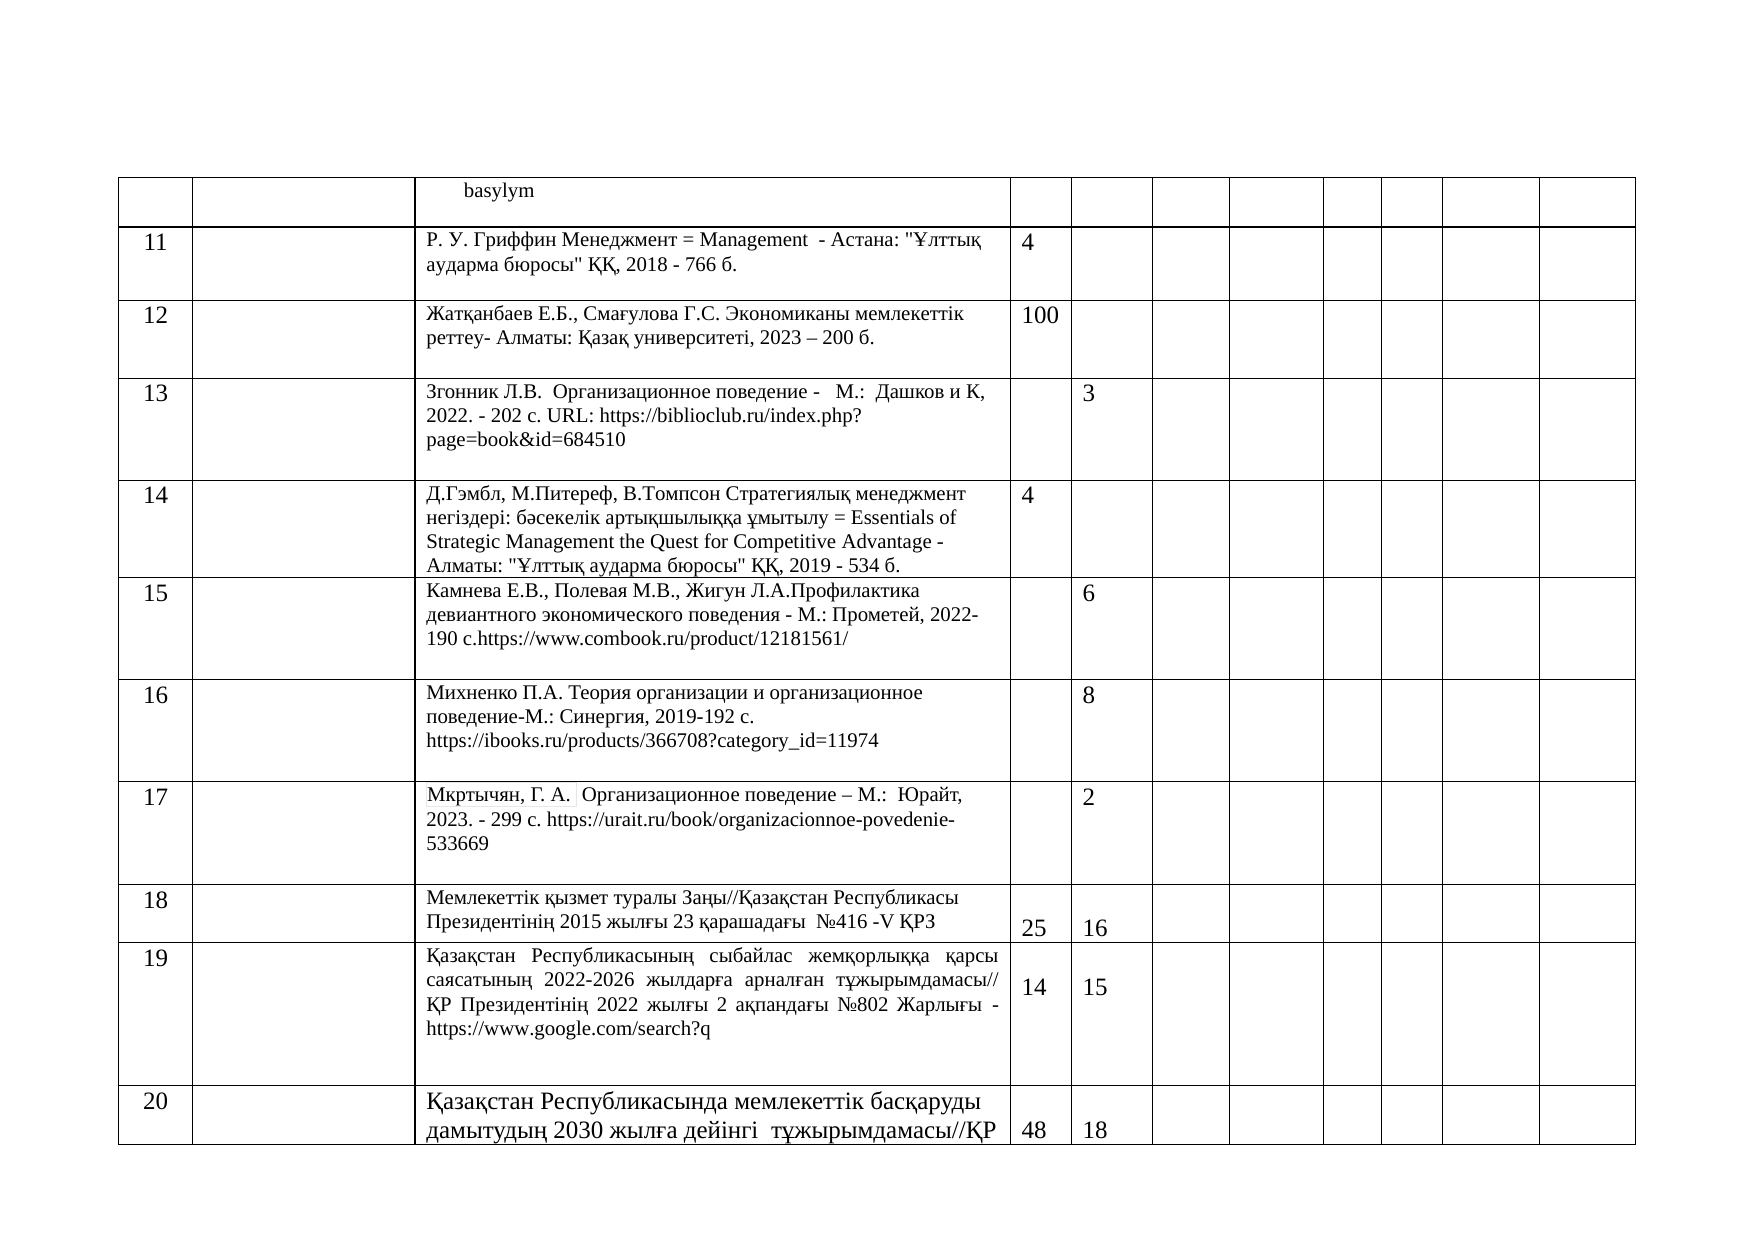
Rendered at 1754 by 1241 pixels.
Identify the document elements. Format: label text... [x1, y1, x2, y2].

table_cell 15 [119, 578, 192, 679]
table_cell [193, 379, 414, 479]
table_cell [1230, 379, 1323, 479]
table_cell 25 [1011, 885, 1071, 942]
table_cell [1324, 680, 1381, 781]
table_cell [1540, 379, 1635, 479]
table_cell [1443, 680, 1539, 781]
table_cell [1324, 178, 1381, 226]
table_cell [1540, 1086, 1635, 1143]
table_cell 10 [119, 178, 192, 226]
table_cell [1324, 481, 1381, 577]
table_cell [1540, 178, 1635, 226]
table_cell [1382, 782, 1442, 884]
table_cell [1382, 228, 1442, 299]
table_cell [1324, 301, 1381, 377]
table_cell [1153, 578, 1229, 679]
table_cell [1230, 178, 1323, 226]
table_cell Р. У. Гриффин Менеджмент = Management - Астана: "Ұлттық аударма бюросы" ҚҚ, 2018 - 766 б. [416, 228, 1010, 299]
table_cell 100 [1011, 301, 1071, 377]
table_cell [1230, 228, 1323, 299]
table_cell [193, 782, 414, 884]
table_cell [1153, 782, 1229, 884]
table_cell 14 [119, 481, 192, 577]
table_cell [1382, 680, 1442, 781]
table_cell 3 [1072, 379, 1152, 479]
table_cell 18 [119, 885, 192, 942]
table_cell [1324, 885, 1381, 942]
table_cell [1443, 228, 1539, 299]
table_cell [1011, 379, 1071, 479]
table_cell 5 [1011, 178, 1071, 226]
table_cell [1443, 578, 1539, 679]
table_cell [1443, 885, 1539, 942]
table_cell [1382, 301, 1442, 377]
table_cell 20 [119, 1086, 192, 1143]
table_cell [1540, 228, 1635, 299]
table_cell [193, 228, 414, 299]
table_cell [1382, 578, 1442, 679]
table_cell [1153, 178, 1229, 226]
table_cell [1153, 885, 1229, 942]
table_cell [1072, 178, 1152, 226]
table_cell 13 [119, 379, 192, 479]
table_cell [1443, 481, 1539, 577]
table_cell 19 [119, 943, 192, 1085]
table_cell [1540, 578, 1635, 679]
table_cell [1230, 885, 1323, 942]
table_cell [1443, 301, 1539, 377]
table_cell [1324, 1086, 1381, 1143]
table_cell [1324, 943, 1381, 1085]
table_cell 4 [1011, 228, 1071, 299]
table_cell [1230, 1086, 1323, 1143]
table_cell [1382, 178, 1442, 226]
table_cell [1540, 885, 1635, 942]
table_cell [1324, 228, 1381, 299]
table_cell 16 [1072, 885, 1152, 942]
table_cell [193, 481, 414, 577]
table_cell [1230, 680, 1323, 781]
table_cell 48 [1011, 1086, 1071, 1143]
table_cell [193, 680, 414, 781]
table_cell [1382, 379, 1442, 479]
table_cell [1011, 782, 1071, 884]
table_cell [1540, 481, 1635, 577]
table_cell Михненко П.А. Теория организации и организационное поведение-М.: Синергия, 2019-192 с. https://ibooks.ru/products/366708?category_id=11974 [416, 680, 1010, 781]
table_cell [1153, 1086, 1229, 1143]
table_cell [1230, 481, 1323, 577]
table_cell [1230, 578, 1323, 679]
table_cell 11 [119, 228, 192, 299]
table_cell 14 [1011, 943, 1071, 1085]
table_cell Камнева Е.В., Полевая М.В., Жигун Л.А.Профилактика девиантного экономического поведения - М.: Прометей, 2022-190 с.https://www.combook.ru/product/12181561/ [416, 578, 1010, 679]
table_cell [1011, 680, 1071, 781]
table_cell 16 [119, 680, 192, 781]
table_cell [193, 943, 414, 1085]
table_cell [1382, 1086, 1442, 1143]
table_cell [1153, 943, 1229, 1085]
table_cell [416, 1086, 1010, 1143]
table_cell [1324, 578, 1381, 679]
table_cell [1230, 943, 1323, 1085]
table_cell Жатқанбаев Е.Б., Смағулова Г.С. Экономиканы мемлекеттік реттеу- Алматы: Қазақ университеті, 2023 – 200 б. [416, 301, 1010, 377]
table_cell [1443, 178, 1539, 226]
table_cell [1072, 228, 1152, 299]
table_cell [1011, 578, 1071, 679]
table_cell 18 [1072, 1086, 1152, 1143]
table_cell Д.Гэмбл, М.Питереф, В.Томпсон Стратегиялық менеджмент негіздері: бәсекелік артықшылыққа ұмытылу = Essentials of Strategic Management the Quest for Competitive Advantage -Алматы: "Ұлттық аударма бюросы" ҚҚ, 2019 - 534 б. [416, 481, 1010, 577]
table_cell 2 [1072, 782, 1152, 884]
table_cell 17 [119, 782, 192, 884]
table_cell [1153, 228, 1229, 299]
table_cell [416, 178, 1010, 226]
table_cell [1540, 301, 1635, 377]
table_cell [1382, 481, 1442, 577]
table_cell [193, 885, 414, 942]
table_cell [193, 1086, 414, 1143]
table_cell [1324, 782, 1381, 884]
table_cell [1153, 481, 1229, 577]
table_cell Згонник Л.В. Организационное поведение - М.: Дашков и К, 2022. - 202 с. URL: https://biblioclub.ru/index.php?page=book&id=684510 [416, 379, 1010, 479]
table_cell 12 [119, 301, 192, 377]
table_cell 8 [1072, 680, 1152, 781]
table_cell [1540, 943, 1635, 1085]
table_cell [1382, 943, 1442, 1085]
table_cell Мемлекеттік қызмет туралы Заңы//Қазақстан Республикасы Президентінің 2015 жылғы 23 қарашадағы №416 -V ҚРЗ [416, 885, 1010, 942]
table_cell 15 [1072, 943, 1152, 1085]
table_cell [1540, 680, 1635, 781]
table_cell [1540, 782, 1635, 884]
table_cell [1072, 301, 1152, 377]
table_cell [1443, 379, 1539, 479]
table_cell [193, 578, 414, 679]
table_cell Мкртычян, Г. А. Организационное поведение – М.: Юрайт, 2023. - 299 с. https://urait.ru/book/organizacionnoe-povedenie-533669 [416, 782, 1010, 884]
table_cell Қазақстан Республикасының сыбайлас жемқорлыққа қарсы саясатының 2022-2026 жылдарға арналған тұжырымдамасы// ҚР Президентінің 2022 жылғы 2 ақпандағы №802 Жарлығы -https://www.google.com/search?q [416, 943, 1010, 1085]
table_cell [1443, 782, 1539, 884]
table_cell [1382, 885, 1442, 942]
table_cell [1443, 943, 1539, 1085]
table_cell [193, 301, 414, 377]
table_cell [1230, 301, 1323, 377]
table_cell 6 [1072, 578, 1152, 679]
table_cell [1153, 680, 1229, 781]
table_cell [1324, 379, 1381, 479]
table_cell [1443, 1086, 1539, 1143]
table_cell [1153, 301, 1229, 377]
table_cell [1072, 481, 1152, 577]
table_cell 4 [1011, 481, 1071, 577]
table_cell [1153, 379, 1229, 479]
table_cell [1230, 782, 1323, 884]
